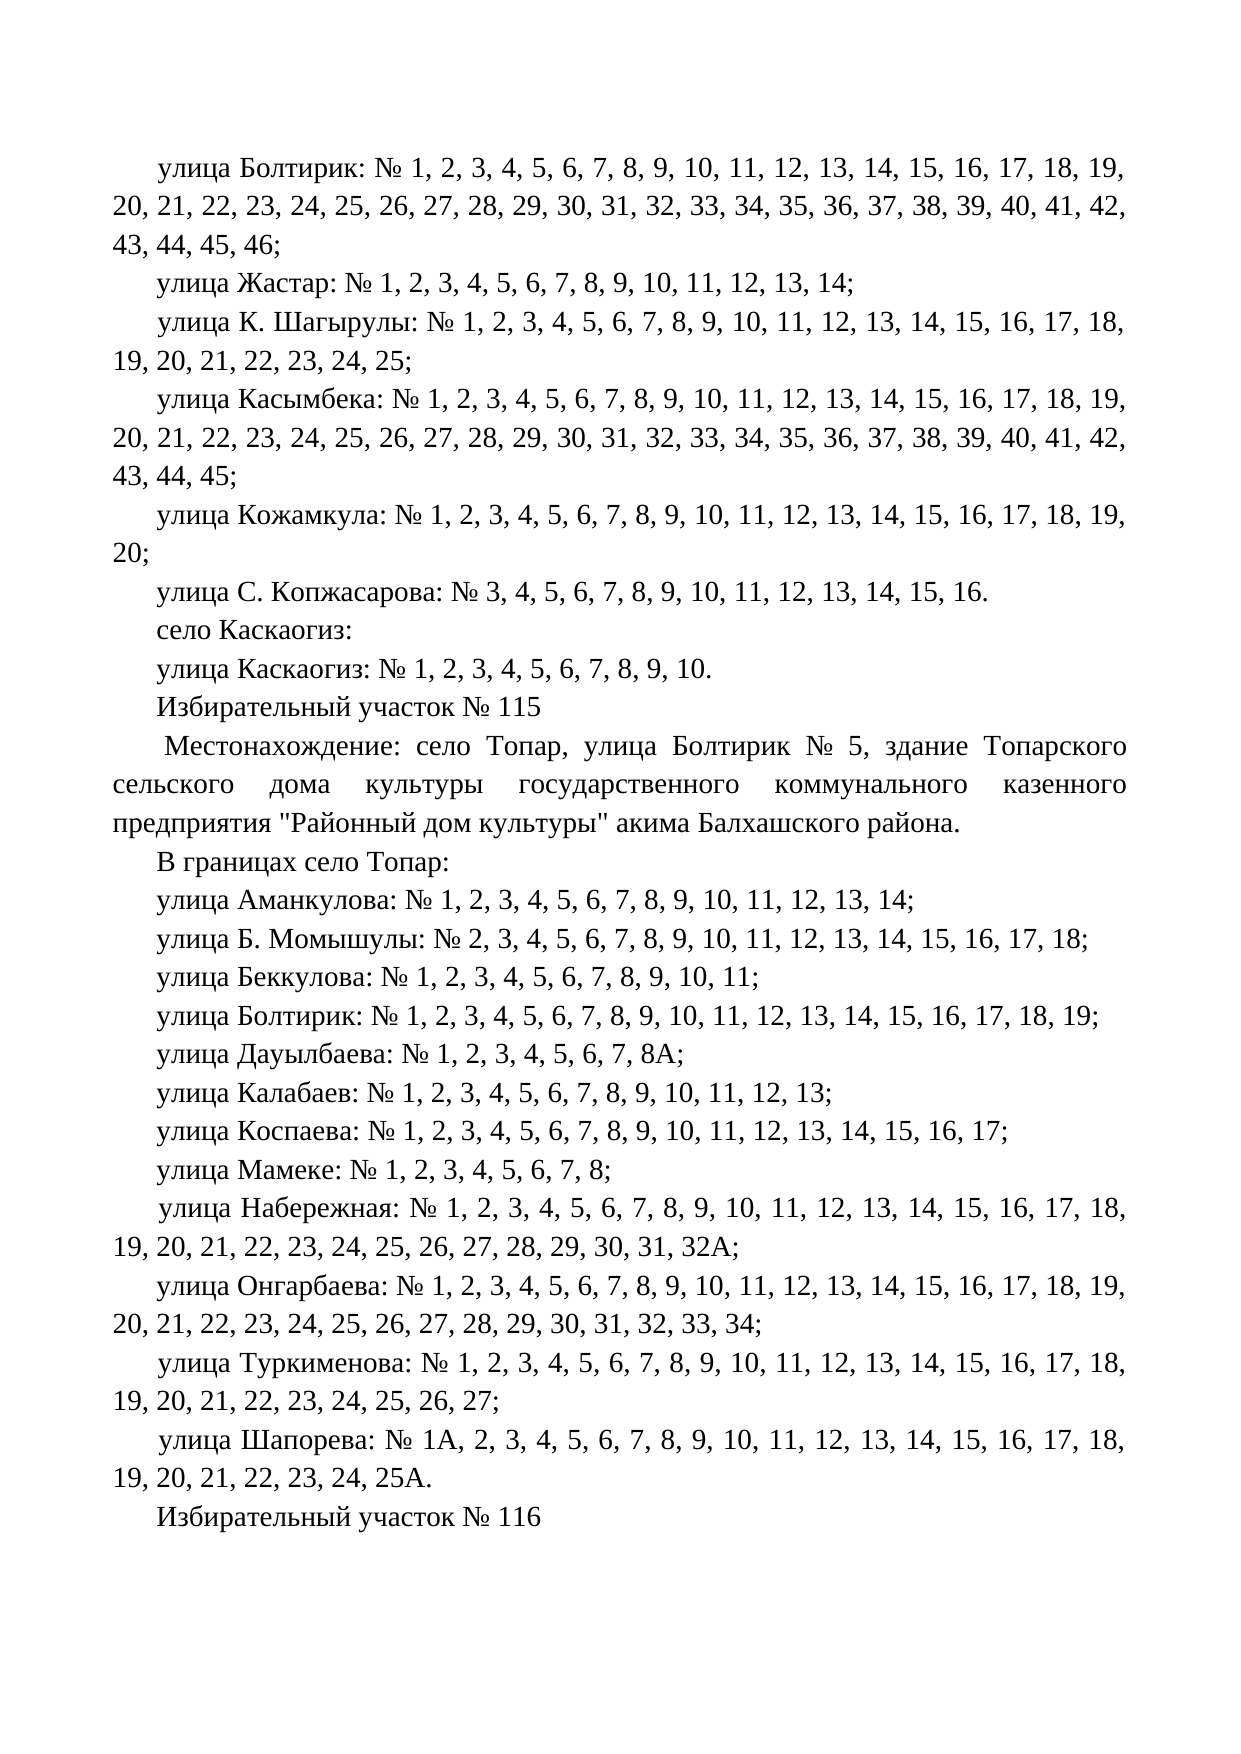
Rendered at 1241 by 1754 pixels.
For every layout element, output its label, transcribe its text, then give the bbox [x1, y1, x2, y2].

text улица Кожамкула: № 1, 2, 3, 4, 5, 6, 7, 8, 9, 10, 11, 12, 13, 14, 15, 16, 17, 18, 19, 20; [112, 497, 1128, 569]
text улица С. Копжасарова: № 3, 4, 5, 6, 7, 8, 9, 10, 11, 12, 13, 14, 15, 16. [112, 574, 1128, 607]
text улица Б. Момышулы: № 2, 3, 4, 5, 6, 7, 8, 9, 10, 11, 12, 13, 14, 15, 16, 17, 18; [112, 921, 1128, 954]
text село Каскаогиз: [112, 612, 1128, 646]
text улица Онгарбаева: № 1, 2, 3, 4, 5, 6, 7, 8, 9, 10, 11, 12, 13, 14, 15, 16, 17, 18, 19, 20, 21, 22, 23, 24, 25, 26, 27, 28, 29, 30, 31, 32, 33, 34; [112, 1268, 1128, 1340]
text улица Туркименова: № 1, 2, 3, 4, 5, 6, 7, 8, 9, 10, 11, 12, 13, 14, 15, 16, 17, 18, 19, 20, 21, 22, 23, 24, 25, 26, 27; [112, 1345, 1128, 1417]
text Избирательный участок № 116 [112, 1499, 1128, 1532]
text Избирательный участок № 115 [112, 689, 1128, 723]
text В границах село Топар: [112, 844, 1128, 877]
text улица Касымбека: № 1, 2, 3, 4, 5, 6, 7, 8, 9, 10, 11, 12, 13, 14, 15, 16, 17, 18, 19, 20, 21, 22, 23, 24, 25, 26, 27, 28, 29, 30, 31, 32, 33, 34, 35, 36, 37, 38, 39, 40, 41, 42, 43, 44, 45; [112, 381, 1128, 492]
text улица К. Шагырулы: № 1, 2, 3, 4, 5, 6, 7, 8, 9, 10, 11, 12, 13, 14, 15, 16, 17, 18, 19, 20, 21, 22, 23, 24, 25; [112, 304, 1128, 376]
text улица Беккулова: № 1, 2, 3, 4, 5, 6, 7, 8, 9, 10, 11; [112, 959, 1128, 993]
text Местонахождение: село Топар, улица Болтирик № 5, здание Топарского сельского дома культуры государственного коммунального казенного предприятия "Районный дом культуры" акима Балхашского района. [112, 728, 1128, 839]
text улица Болтирик: № 1, 2, 3, 4, 5, 6, 7, 8, 9, 10, 11, 12, 13, 14, 15, 16, 17, 18, 19; [112, 998, 1128, 1031]
text улица Каскаогиз: № 1, 2, 3, 4, 5, 6, 7, 8, 9, 10. [112, 651, 1128, 684]
text улица Коспаева: № 1, 2, 3, 4, 5, 6, 7, 8, 9, 10, 11, 12, 13, 14, 15, 16, 17; [112, 1113, 1128, 1147]
text улица Дауылбаева: № 1, 2, 3, 4, 5, 6, 7, 8А; [112, 1036, 1128, 1070]
text улица Мамеке: № 1, 2, 3, 4, 5, 6, 7, 8; [112, 1152, 1128, 1186]
text улица Аманкулова: № 1, 2, 3, 4, 5, 6, 7, 8, 9, 10, 11, 12, 13, 14; [112, 882, 1128, 916]
text улица Жастар: № 1, 2, 3, 4, 5, 6, 7, 8, 9, 10, 11, 12, 13, 14; [112, 266, 1128, 299]
text улица Болтирик: № 1, 2, 3, 4, 5, 6, 7, 8, 9, 10, 11, 12, 13, 14, 15, 16, 17, 18, 19, 20, 21, 22, 23, 24, 25, 26, 27, 28, 29, 30, 31, 32, 33, 34, 35, 36, 37, 38, 39, 40, 41, 42, 43, 44, 45, 46; [112, 150, 1128, 261]
text улица Шапорева: № 1А, 2, 3, 4, 5, 6, 7, 8, 9, 10, 11, 12, 13, 14, 15, 16, 17, 18, 19, 20, 21, 22, 23, 24, 25А. [112, 1422, 1128, 1494]
text улица Набережная: № 1, 2, 3, 4, 5, 6, 7, 8, 9, 10, 11, 12, 13, 14, 15, 16, 17, 18, 19, 20, 21, 22, 23, 24, 25, 26, 27, 28, 29, 30, 31, 32А; [112, 1191, 1128, 1263]
text улица Калабаев: № 1, 2, 3, 4, 5, 6, 7, 8, 9, 10, 11, 12, 13; [112, 1075, 1128, 1108]
